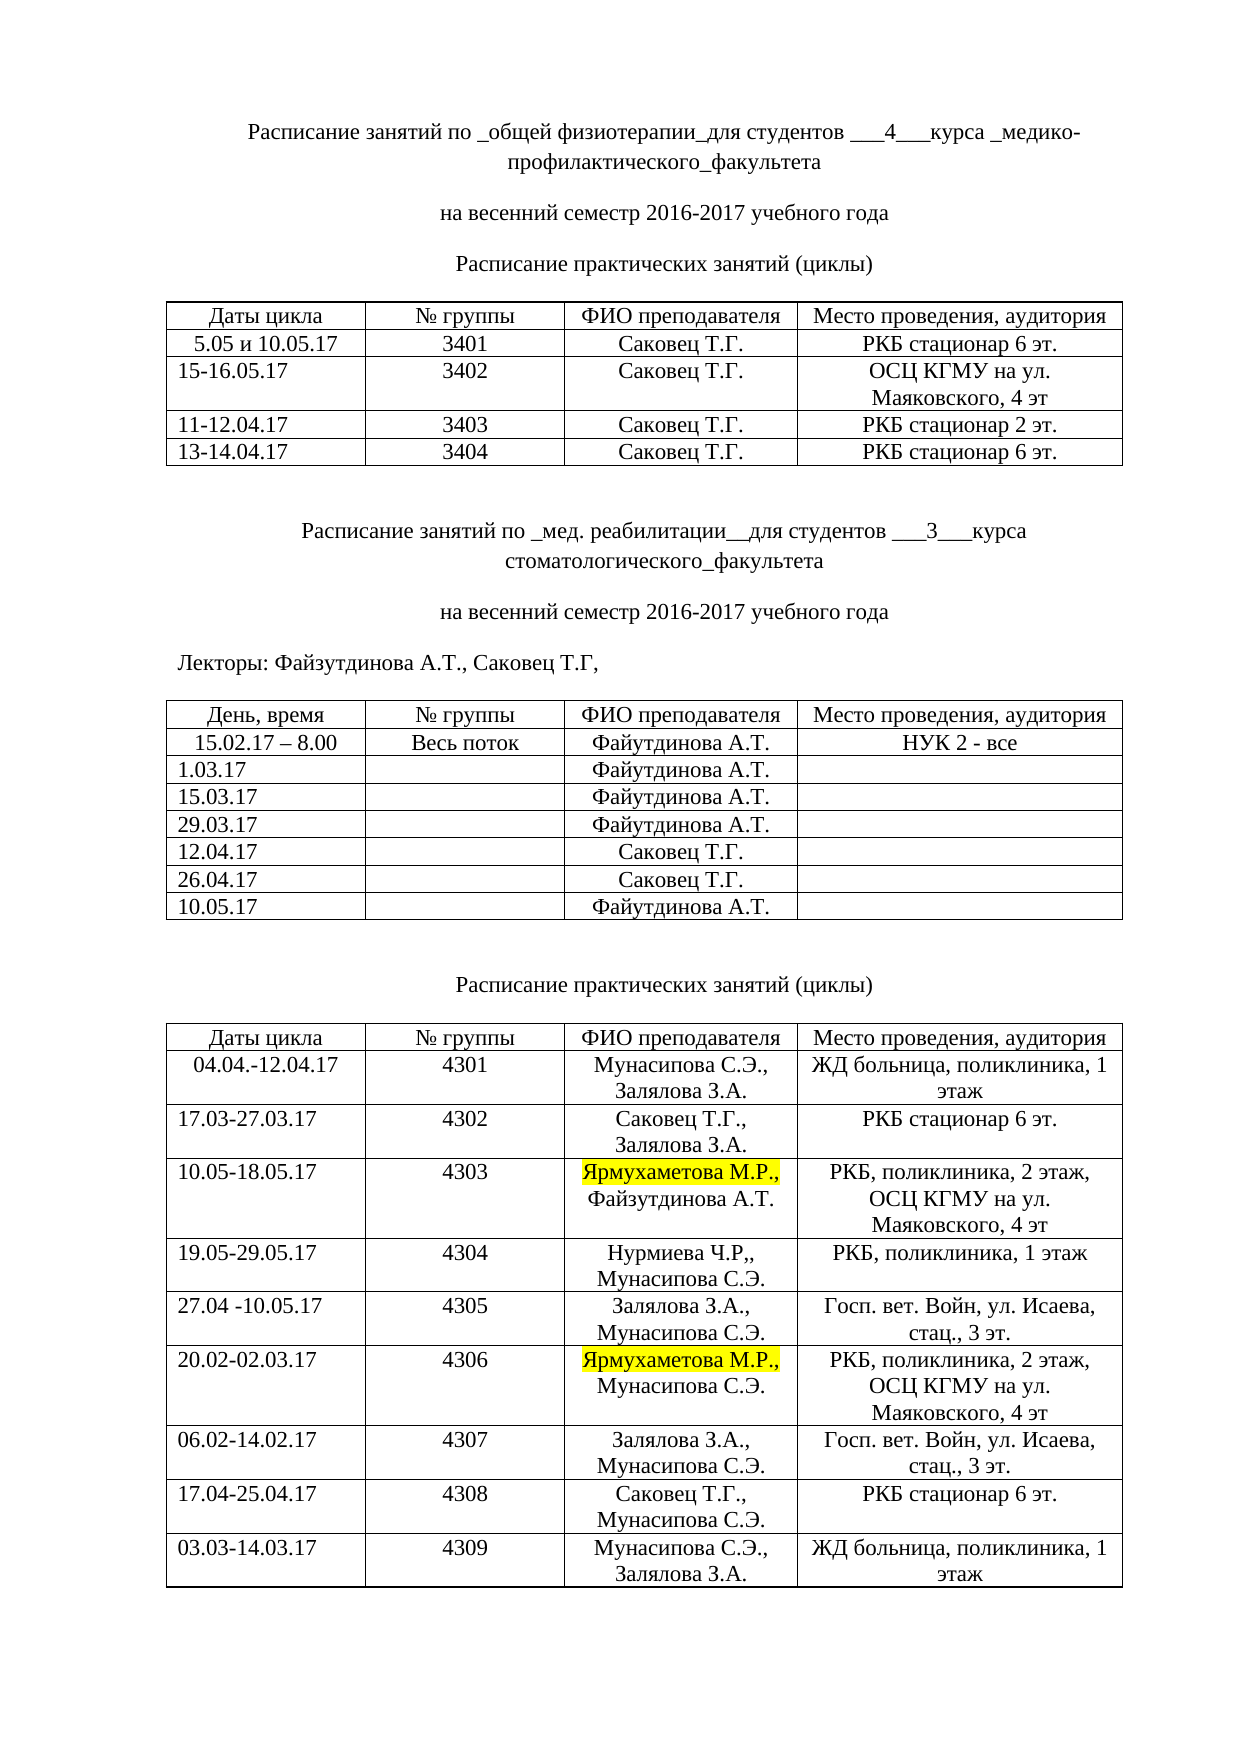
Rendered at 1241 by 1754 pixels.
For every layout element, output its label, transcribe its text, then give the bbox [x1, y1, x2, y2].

table_cell Файутдинова А.Т. [565, 729, 797, 755]
table_cell Саковец Т.Г., Мунасипова С.Э. [565, 1480, 797, 1533]
text Лекторы: Файзутдинова А.Т., Саковец Т.Г, [177, 649, 1152, 676]
table_header ФИО преподавателя [565, 303, 797, 329]
table_cell НУК 2 - все [798, 729, 1122, 755]
table_cell Ярмухаметова М.Р., Файзутдинова А.Т. [565, 1159, 797, 1237]
text Расписание практических занятий (циклы) [177, 971, 1152, 998]
table_cell 4305 [366, 1292, 564, 1345]
table_cell РКБ стационар 6 эт. [798, 330, 1122, 356]
table_header Место проведения, аудитория [798, 1024, 1122, 1050]
table_cell 06.02-14.02.17 [167, 1426, 365, 1479]
text Расписание практических занятий (циклы) [177, 250, 1152, 277]
table_cell 19.05-29.05.17 [167, 1239, 365, 1291]
table_cell 4309 [366, 1534, 564, 1586]
table_cell Саковец Т.Г. [565, 411, 797, 437]
table_cell Саковец Т.Г. [565, 330, 797, 356]
table_cell 3402 [366, 357, 564, 410]
table_cell [798, 893, 1122, 919]
table_header № группы [366, 303, 564, 329]
table_cell [366, 893, 564, 919]
table_cell [798, 866, 1122, 892]
table_cell 20.02-02.03.17 [167, 1346, 365, 1425]
table_cell 4301 [366, 1051, 564, 1104]
table_cell 4302 [366, 1105, 564, 1157]
table_header Даты цикла [167, 1024, 365, 1050]
table_cell 4306 [366, 1346, 564, 1425]
table_cell 5.05 и 10.05.17 [167, 330, 365, 356]
table_cell РКБ, поликлиника, 2 этаж, ОСЦ КГМУ на ул. Маяковского, 4 эт [798, 1159, 1122, 1237]
table_cell 11-12.04.17 [167, 411, 365, 437]
table_cell 17.03-27.03.17 [167, 1105, 365, 1157]
table_cell 26.04.17 [167, 866, 365, 892]
table_cell [366, 866, 564, 892]
table_cell Файутдинова А.Т. [565, 756, 797, 782]
table_cell РКБ, поликлиника, 1 этаж [798, 1239, 1122, 1291]
table_cell Файутдинова А.Т. [565, 893, 797, 919]
table_cell 4303 [366, 1159, 564, 1237]
table_cell Весь поток [366, 729, 564, 755]
table_cell ОСЦ КГМУ на ул. Маяковского, 4 эт [798, 357, 1122, 410]
table_cell 10.05-18.05.17 [167, 1159, 365, 1237]
table_header № группы [366, 701, 564, 728]
table_cell 03.03-14.03.17 [167, 1534, 365, 1586]
table_cell 27.04 -10.05.17 [167, 1292, 365, 1345]
table_cell Саковец Т.Г. [565, 838, 797, 864]
table_header Место проведения, аудитория [798, 303, 1122, 329]
table_cell 1.03.17 [167, 756, 365, 782]
table_header Даты цикла [167, 303, 365, 329]
table_cell [798, 784, 1122, 810]
table_cell РКБ стационар 2 эт. [798, 411, 1122, 437]
table_cell [366, 784, 564, 810]
table_cell 12.04.17 [167, 838, 365, 864]
table_cell 15.03.17 [167, 784, 365, 810]
table_cell [366, 838, 564, 864]
table_cell Залялова З.А., Мунасипова С.Э. [565, 1426, 797, 1479]
table_cell ЖД больница, поликлиника, 1 этаж [798, 1534, 1122, 1586]
table_cell 15.02.17 – 8.00 [167, 729, 365, 755]
table_cell 3404 [366, 439, 564, 465]
table_header День, время [167, 701, 365, 728]
table_header ФИО преподавателя [565, 701, 797, 728]
table_cell 10.05.17 [167, 893, 365, 919]
table_cell [366, 811, 564, 837]
table_cell Саковец Т.Г. [565, 866, 797, 892]
table_cell Саковец Т.Г. [565, 357, 797, 410]
table_cell Залялова З.А., Мунасипова С.Э. [565, 1292, 797, 1345]
text Расписание занятий по _общей физиотерапии_для студентов ___4___курса _медико-профилактического_факультета [177, 118, 1152, 175]
table_cell Мунасипова С.Э., Залялова З.А. [565, 1534, 797, 1586]
table_cell Файутдинова А.Т. [565, 784, 797, 810]
table_cell 17.04-25.04.17 [167, 1480, 365, 1533]
table_cell 4307 [366, 1426, 564, 1479]
table_cell ЖД больница, поликлиника, 1 этаж [798, 1051, 1122, 1104]
table_cell [798, 756, 1122, 782]
table_cell 4304 [366, 1239, 564, 1291]
table_cell 15-16.05.17 [167, 357, 365, 410]
table_cell 04.04.-12.04.17 [167, 1051, 365, 1104]
table_cell 13-14.04.17 [167, 439, 365, 465]
table_cell 3403 [366, 411, 564, 437]
table_cell РКБ стационар 6 эт. [798, 1105, 1122, 1157]
table_cell РКБ стационар 6 эт. [798, 439, 1122, 465]
table_cell Файутдинова А.Т. [565, 811, 797, 837]
table_cell Нурмиева Ч.Р,, Мунасипова С.Э. [565, 1239, 797, 1291]
text Расписание занятий по _мед. реабилитации__для студентов ___3___курса стоматологического_факультета [177, 517, 1152, 573]
table_cell РКБ стационар 6 эт. [798, 1480, 1122, 1533]
table_cell Ярмухаметова М.Р., Мунасипова С.Э. [565, 1346, 797, 1425]
table_cell Госп. вет. Войн, ул. Исаева, стац., 3 эт. [798, 1292, 1122, 1345]
table_cell 29.03.17 [167, 811, 365, 837]
table_cell [798, 838, 1122, 864]
table_cell [366, 756, 564, 782]
table_cell Госп. вет. Войн, ул. Исаева, стац., 3 эт. [798, 1426, 1122, 1479]
table_cell Саковец Т.Г. [565, 439, 797, 465]
table_cell 3401 [366, 330, 564, 356]
table_header ФИО преподавателя [565, 1024, 797, 1050]
table_header Место проведения, аудитория [798, 701, 1122, 728]
table_cell Мунасипова С.Э., Залялова З.А. [565, 1051, 797, 1104]
table_cell [798, 811, 1122, 837]
table_cell Саковец Т.Г., Залялова З.А. [565, 1105, 797, 1157]
text на весенний семестр 2016-2017 учебного года [177, 199, 1152, 226]
table_header № группы [366, 1024, 564, 1050]
table_cell РКБ, поликлиника, 2 этаж, ОСЦ КГМУ на ул. Маяковского, 4 эт [798, 1346, 1122, 1425]
text на весенний семестр 2016-2017 учебного года [177, 598, 1152, 624]
table_cell 4308 [366, 1480, 564, 1533]
